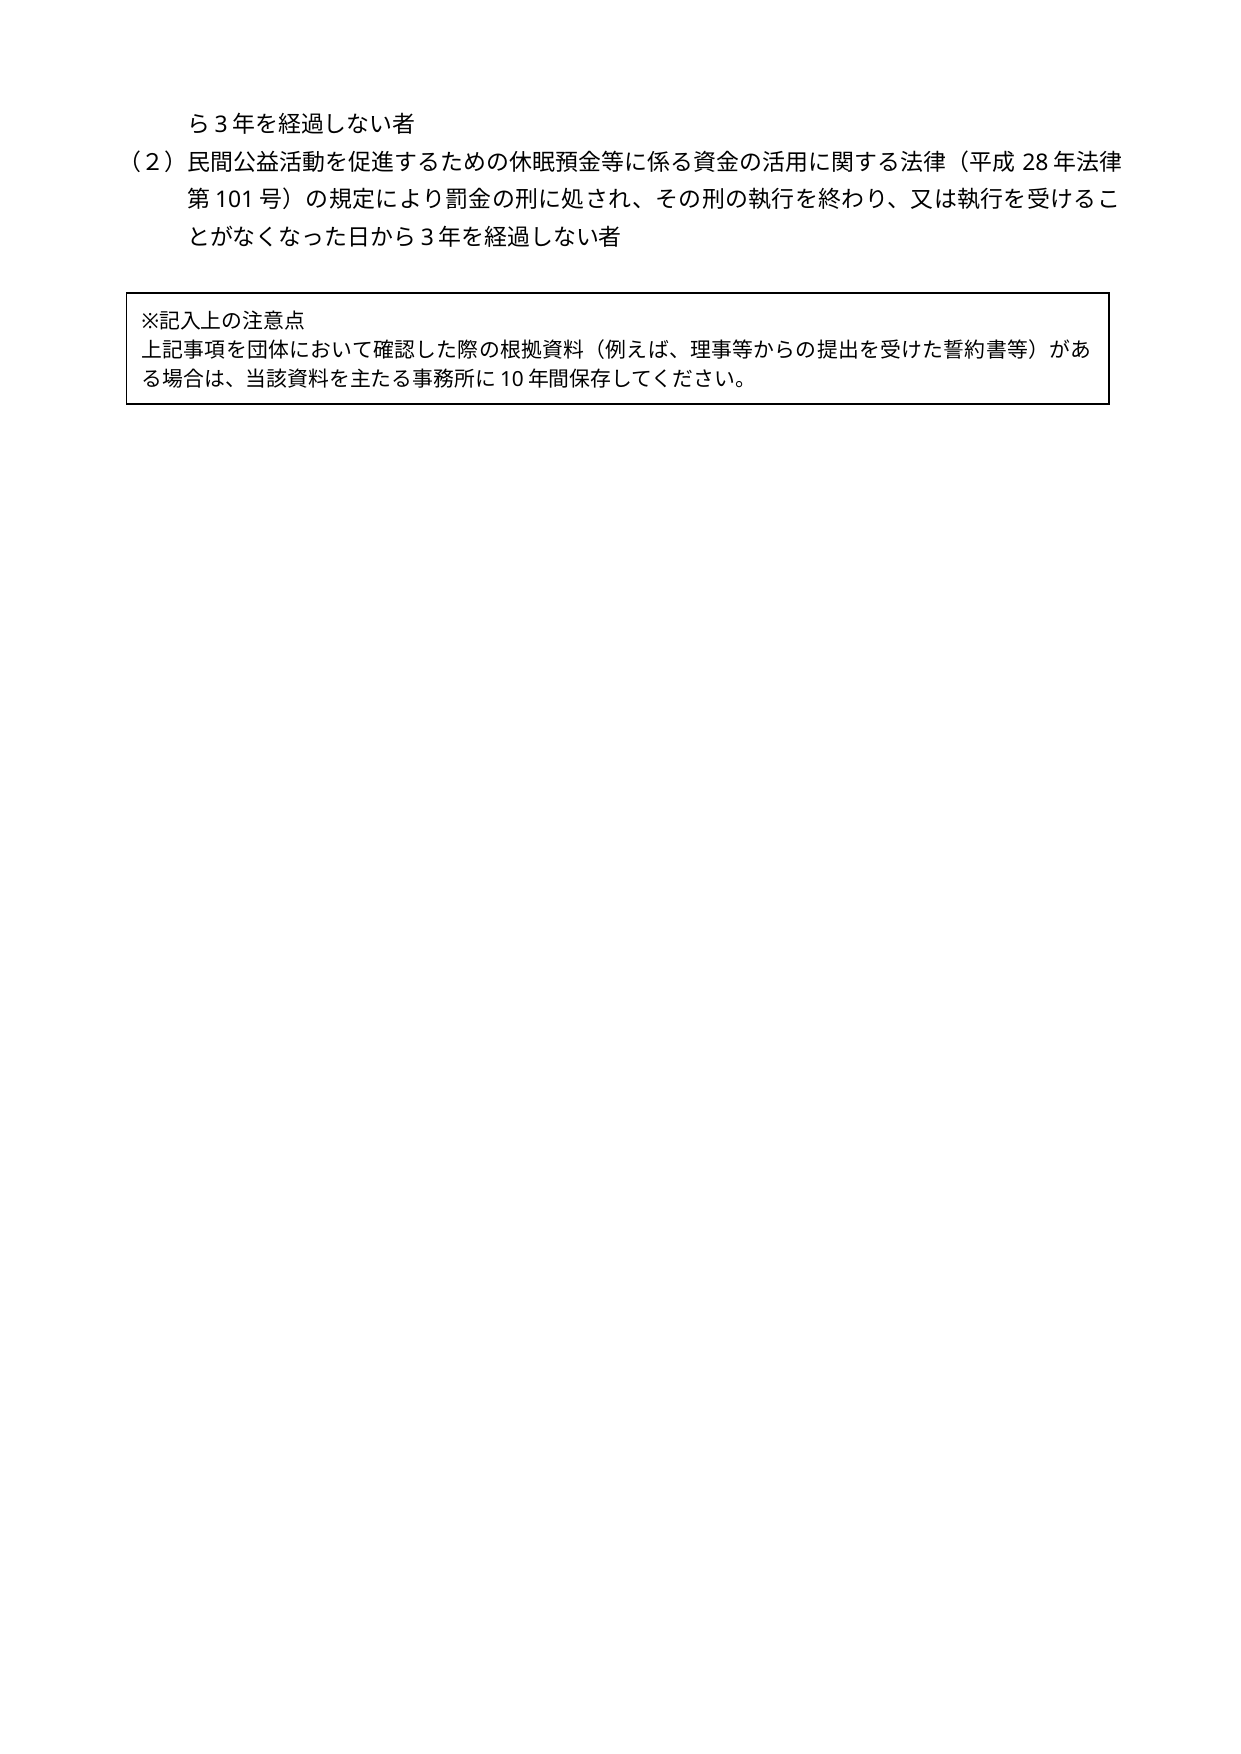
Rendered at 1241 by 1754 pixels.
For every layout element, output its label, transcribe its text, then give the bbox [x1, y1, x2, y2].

text ら3年を経過しない者 [118, 104, 1122, 142]
text （２）民間公益活動を促進するための休眠預金等に係る資金の活用に関する法律（平成28年法律第101号）の規定により罰金の刑に処され、その刑の執行を終わり、又は執行を受けることがなくなった日から3年を経過しない者 [118, 142, 1122, 254]
